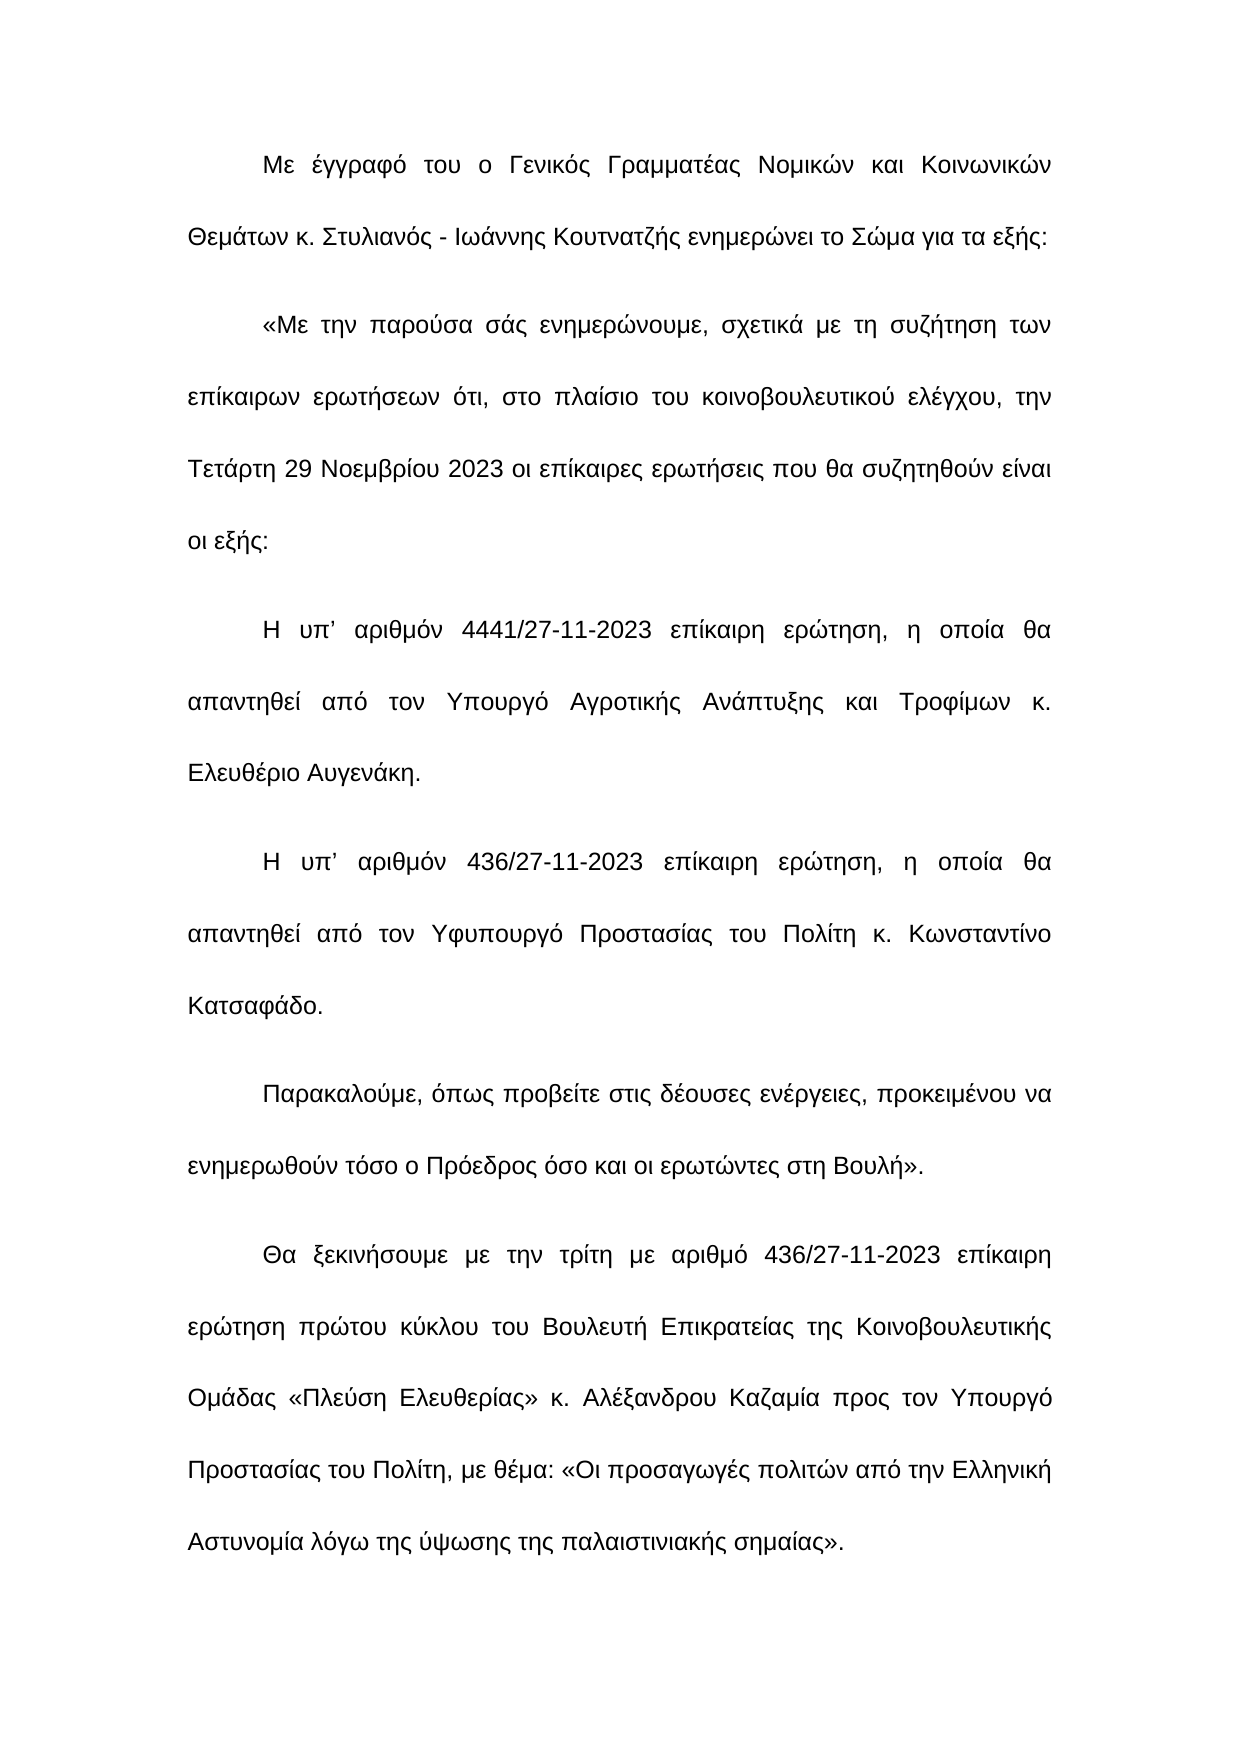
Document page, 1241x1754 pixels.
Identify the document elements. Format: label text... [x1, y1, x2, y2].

text «Με την παρούσα σάς ενημερώνουμε, σχετικά με τη συζήτηση των επίκαιρων ερωτήσεων ότι, στο πλαίσιο του κοινοβουλευτικού ελέγχου, την Τετάρτη 29 Νοεμβρίου 2023 οι επίκαιρες ερωτήσεις που θα συζητηθούν είναι οι εξής: [187, 310, 1053, 555]
text Η υπ’ αριθμόν 436/27-11-2023 επίκαιρη ερώτηση, η οποία θα απαντηθεί από τον Υφυπουργό Προστασίας του Πολίτη κ. Κωνσταντίνο Κατσαφάδο. [187, 847, 1053, 1019]
text Η υπ’ αριθμόν 4441/27-11-2023 επίκαιρη ερώτηση, η οποία θα απαντηθεί από τον Υπουργό Αγροτικής Ανάπτυξης και Τροφίμων κ. Ελευθέριο Αυγενάκη. [187, 614, 1053, 787]
text Παρακαλούμε, όπως προβείτε στις δέουσες ενέργειες, προκειμένου να ενημερωθούν τόσο ο Πρόεδρος όσο και οι ερωτώντες στη Βουλή». [187, 1079, 1053, 1180]
text Με έγγραφό του ο Γενικός Γραμματέας Νομικών και Κοινωνικών Θεμάτων κ. Στυλιανός - Ιωάννης Κουτνατζής ενημερώνει το Σώμα για τα εξής: [187, 150, 1053, 251]
text Θα ξεκινήσουμε με την τρίτη με αριθμό 436/27-11-2023 επίκαιρη ερώτηση πρώτου κύκλου του Βουλευτή Επικρατείας της Κοινοβουλευτικής Ομάδας «Πλεύση Ελευθερίας» κ. Αλέξανδρου Καζαμία προς τον Υπουργό Προστασίας του Πολίτη, με θέμα: «Οι προσαγωγές πολιτών από την Ελληνική Αστυνομία λόγω της ύψωσης της παλαιστινιακής σημαίας». [187, 1239, 1053, 1556]
